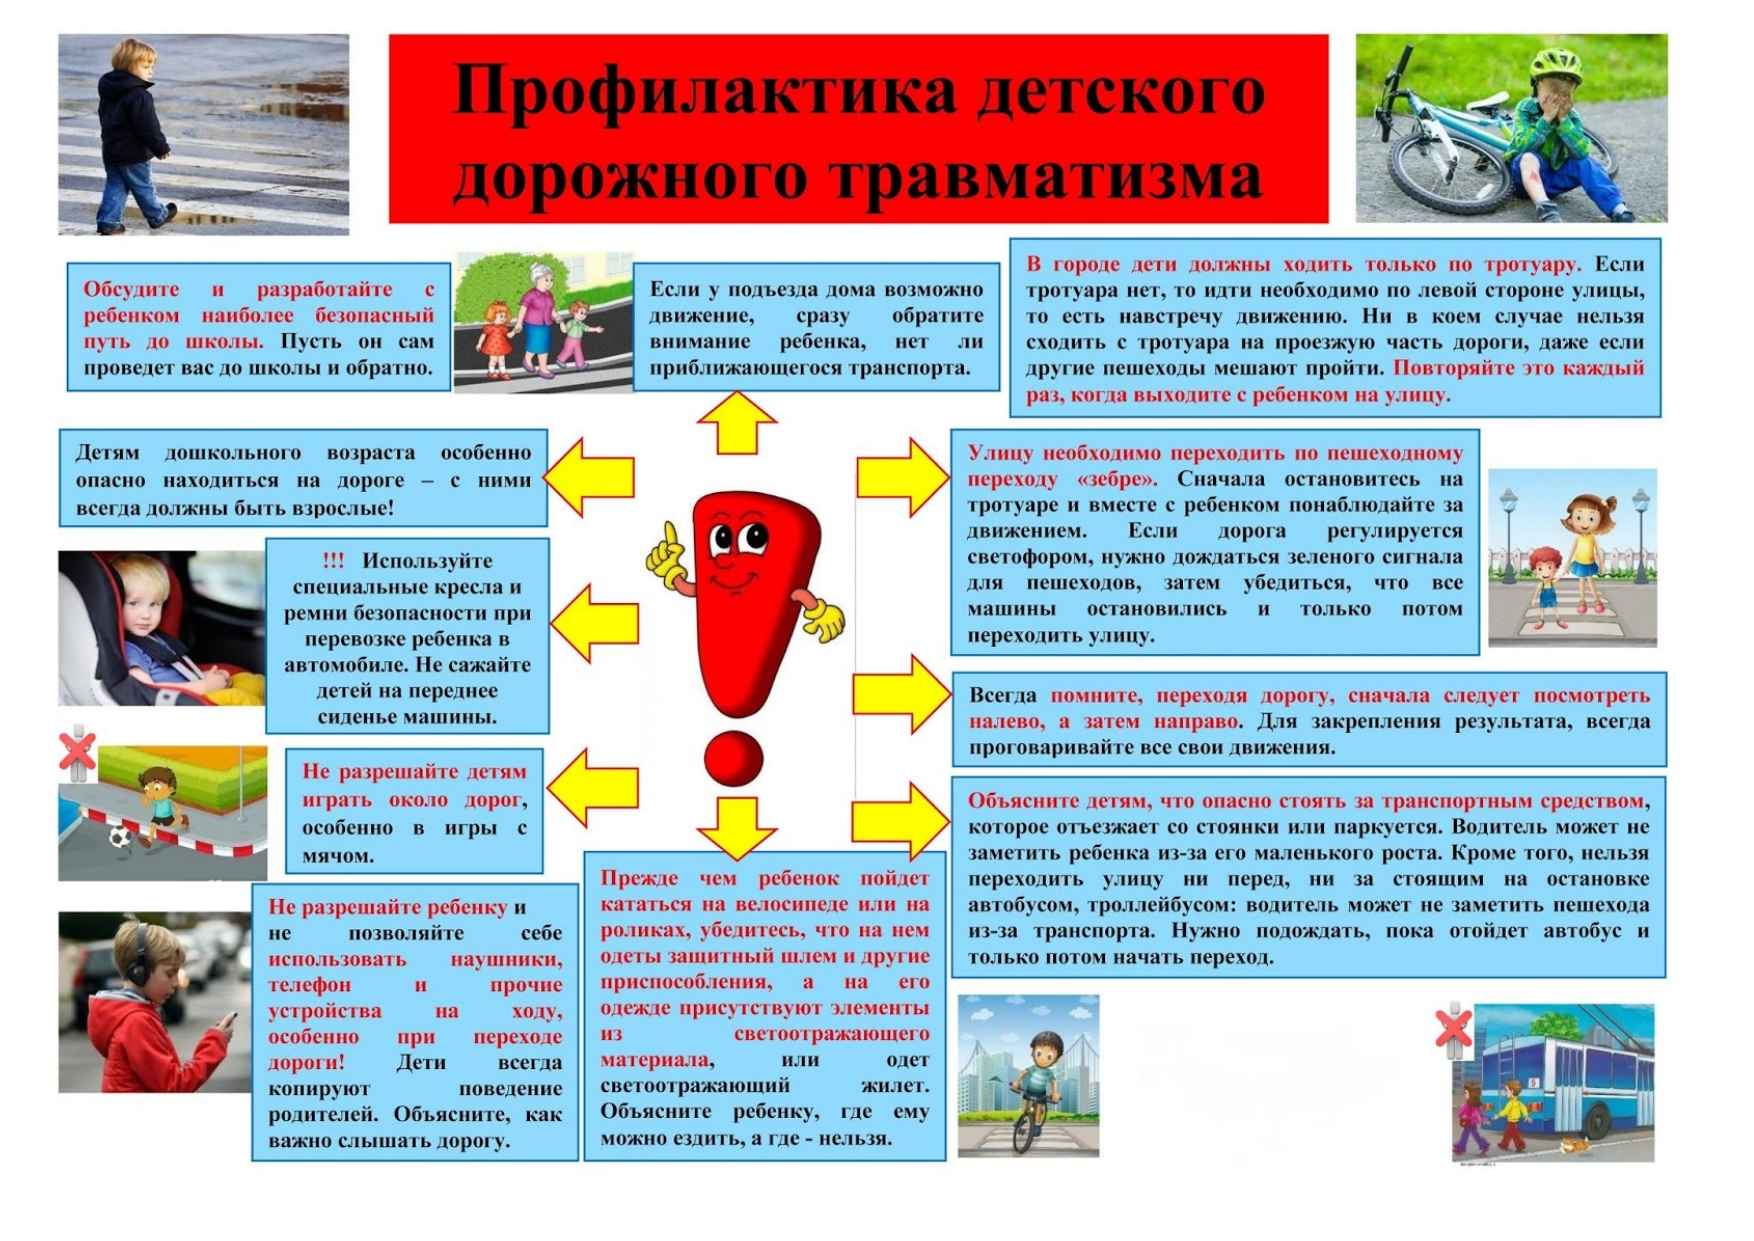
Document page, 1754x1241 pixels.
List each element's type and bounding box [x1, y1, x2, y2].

picture [41, 29, 1702, 1173]
